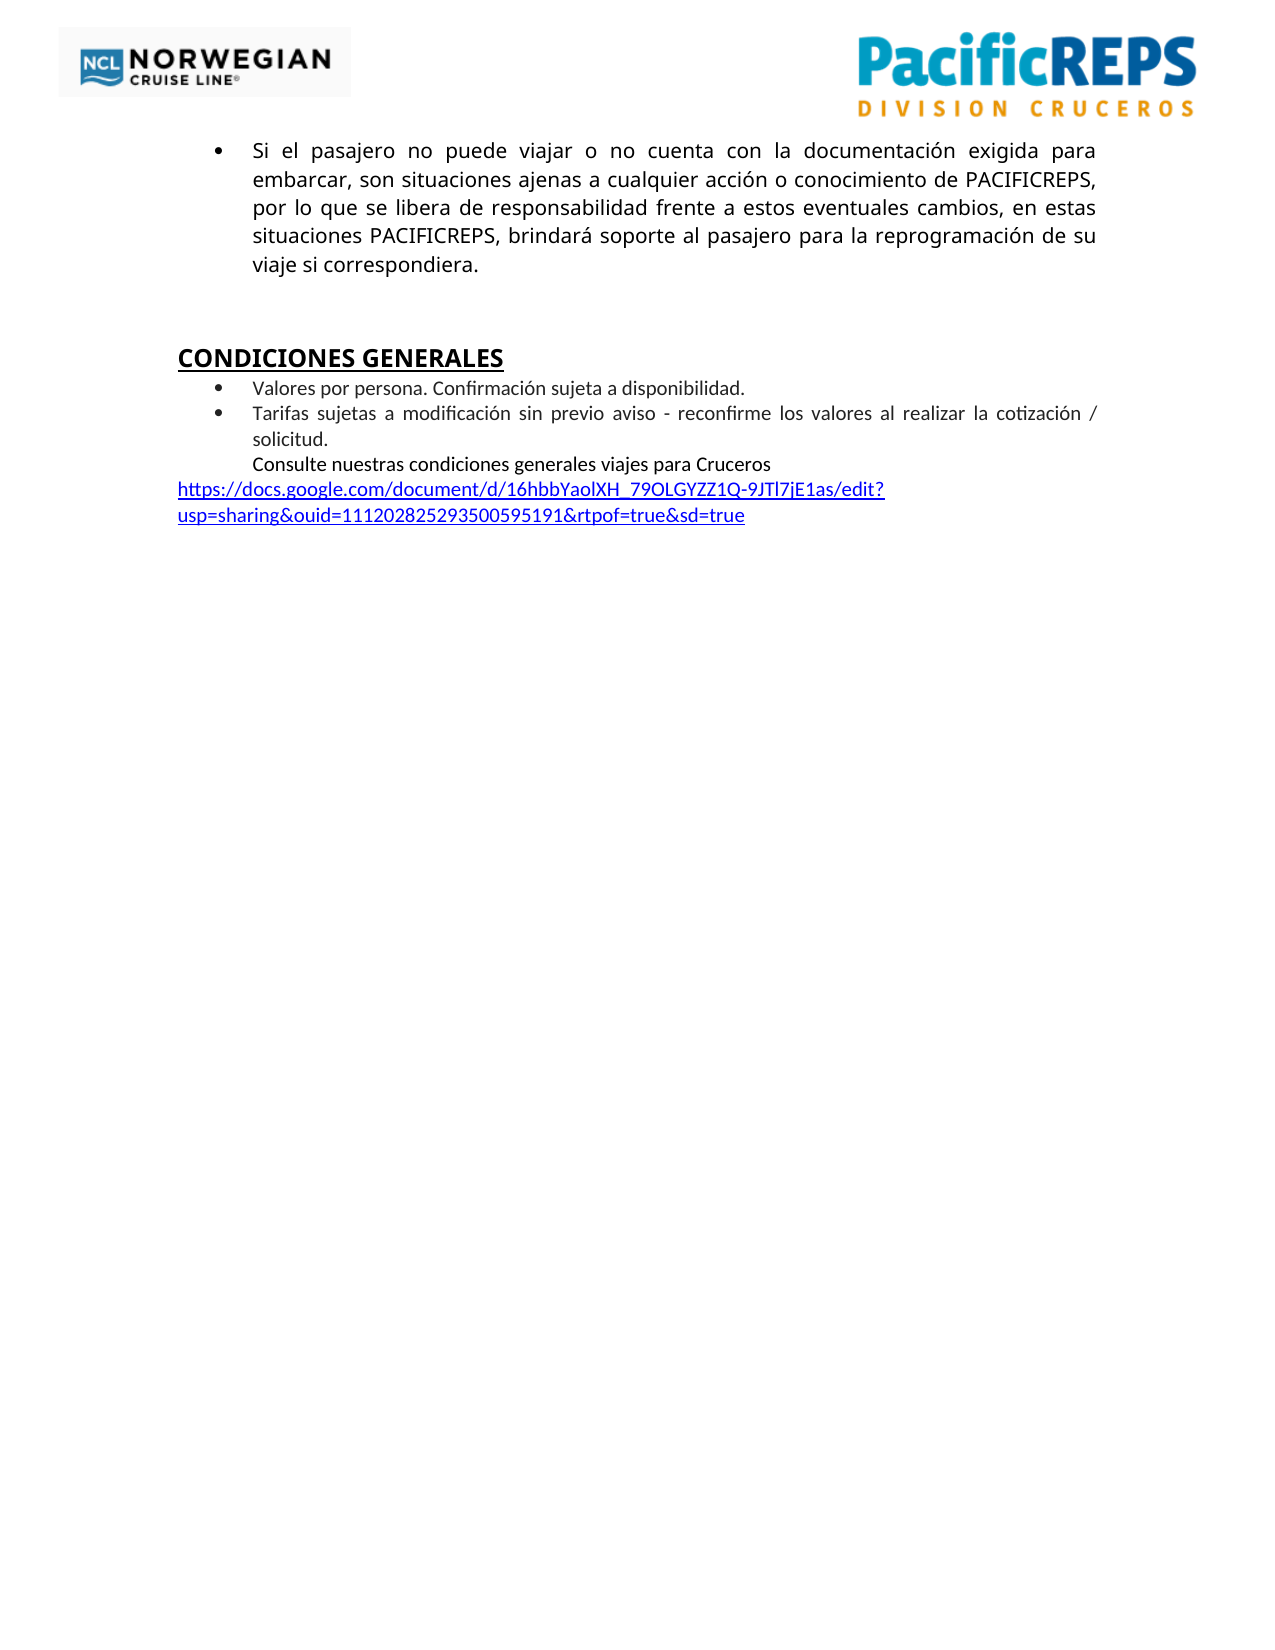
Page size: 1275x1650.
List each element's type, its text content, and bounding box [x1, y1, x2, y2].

text Consulte nuestras condiciones generales viajes para Cruceros [177, 451, 1098, 477]
text CONDICIONES GENERALES [177, 341, 1098, 375]
list Valores por persona. Confirmación sujeta a disponibilidad. [215, 375, 1098, 400]
picture [57, 27, 352, 96]
picture [854, 29, 1201, 117]
text https://docs.google.com/document/d/16hbbYaolXH_79OLGYZZ1Q-9JTl7jE1as/edit?usp=sharing&ouid=111202825293500595191&rtpof=true&sd=true [177, 477, 1098, 527]
list Tarifas sujetas a modificación sin previo aviso - reconfirme los valores al realizar la cotización / solicitud. [215, 400, 1098, 451]
list Si el pasajero no puede viajar o no cuenta con la documentación exigida para embarcar, son situaciones ajenas a cualquier acción o conocimiento de PACIFICREPS, por lo que se libera de responsabilidad frente a estos eventuales cambios, en estas situaciones PACIFICREPS, brindará soporte al pasajero para la reprogramación de su viaje si correspondiera. [215, 136, 1098, 278]
